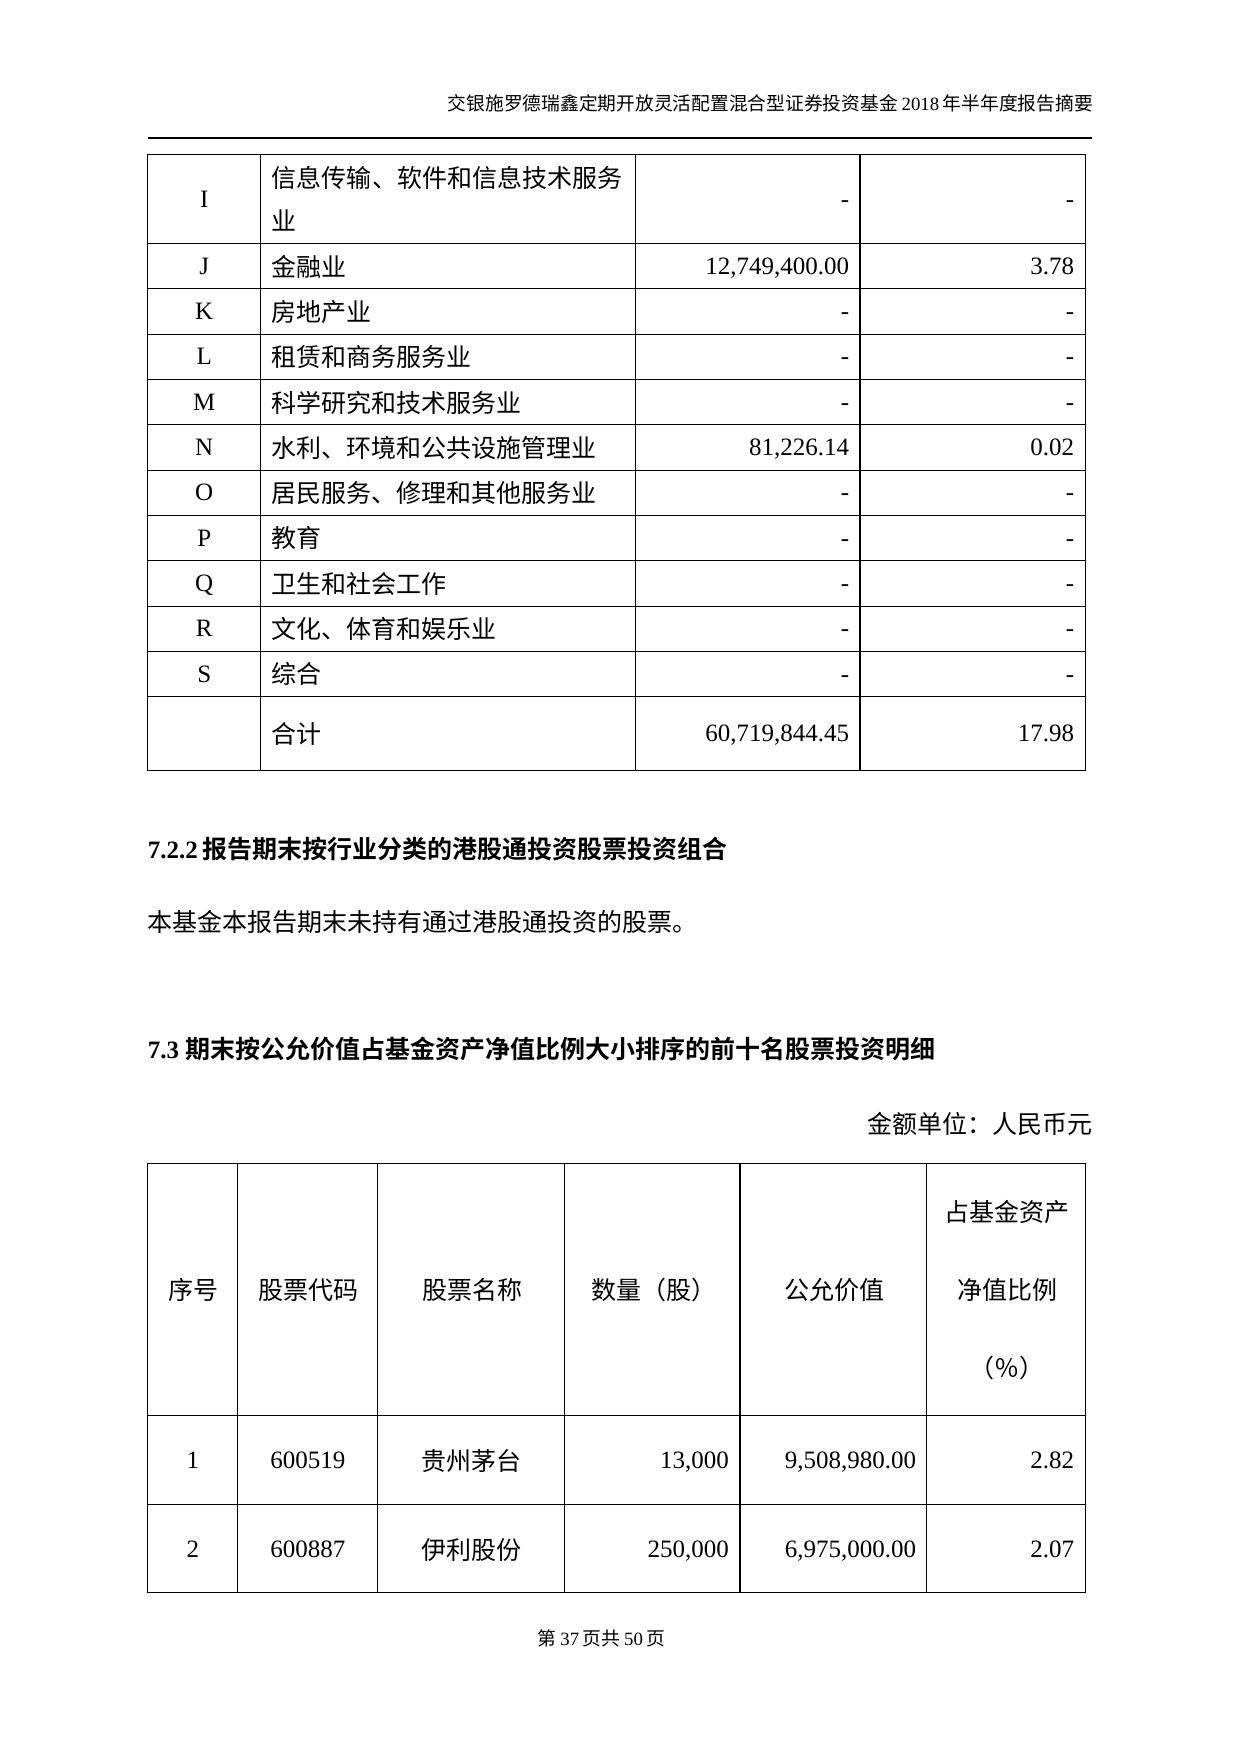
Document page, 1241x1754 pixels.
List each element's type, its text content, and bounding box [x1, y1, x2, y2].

table_cell - [636, 652, 859, 696]
table_cell - [861, 607, 1085, 651]
table_cell 房地产业 [261, 289, 635, 334]
table_cell R [148, 607, 260, 651]
subtitle 7.3 期末按公允价值占基金资产净值比例大小排序的前十名股票投资明细 [148, 1015, 1092, 1080]
table_cell 科学研究和技术服务业 [261, 380, 635, 424]
table_cell - [636, 516, 859, 560]
text 本基金本报告期末未持有通过港股通投资的股票。 [148, 888, 1092, 953]
table_cell - [861, 652, 1085, 696]
table_header 股票代码 [238, 1164, 377, 1415]
table_cell - [636, 289, 859, 334]
table_cell K [148, 289, 260, 334]
table_cell 81,226.14 [636, 425, 859, 469]
table_cell - [636, 155, 859, 243]
table_cell 2.82 [927, 1416, 1085, 1503]
table_cell Q [148, 561, 260, 606]
table_cell 水利、环境和公共设施管理业 [261, 425, 635, 469]
table_cell - [636, 380, 859, 424]
table_cell 1 [148, 1416, 237, 1503]
table_cell - [636, 561, 859, 606]
table_cell - [861, 155, 1085, 243]
table_cell - [636, 607, 859, 651]
table_cell 0.02 [861, 425, 1085, 469]
table_cell 250,000 [565, 1505, 739, 1592]
table_cell 教育 [261, 516, 635, 560]
table_cell 600519 [238, 1416, 377, 1503]
table_header 占基金资产净值比例（％） [927, 1164, 1085, 1415]
table_cell I [148, 155, 260, 243]
table_cell 贵州茅台 [378, 1416, 564, 1503]
table_cell 伊利股份 [378, 1505, 564, 1592]
table_cell 文化、体育和娱乐业 [261, 607, 635, 651]
text 金额单位：人民币元 [149, 1090, 1092, 1155]
table_cell S [148, 652, 260, 696]
table_cell 60,719,844.45 [636, 697, 859, 770]
table_cell 600887 [238, 1505, 377, 1592]
table_header 公允价值 [741, 1164, 926, 1415]
table_cell 13,000 [565, 1416, 739, 1503]
table_cell 17.98 [861, 697, 1085, 770]
table_cell - [861, 471, 1085, 515]
table_cell - [861, 380, 1085, 424]
table_cell 合计 [261, 697, 635, 770]
table_cell 2.07 [927, 1505, 1085, 1592]
table_cell - [636, 471, 859, 515]
table_cell 3.78 [861, 244, 1085, 288]
table_cell 6,975,000.00 [741, 1505, 926, 1592]
table_header 数量（股） [565, 1164, 739, 1415]
table_cell 居民服务、修理和其他服务业 [261, 471, 635, 515]
table_cell N [148, 425, 260, 469]
table_header 股票名称 [378, 1164, 564, 1415]
table_cell - [861, 561, 1085, 606]
table_cell - [861, 335, 1085, 379]
subtitle 7.2.2报告期末按行业分类的港股通投资股票投资组合 [148, 816, 1092, 881]
table_cell [148, 697, 260, 770]
table_cell M [148, 380, 260, 424]
table_cell 金融业 [261, 244, 635, 288]
table_header 序号 [148, 1164, 237, 1415]
table_cell - [861, 289, 1085, 334]
table_cell 12,749,400.00 [636, 244, 859, 288]
table_cell 9,508,980.00 [741, 1416, 926, 1503]
table_cell 信息传输、软件和信息技术服务业 [261, 155, 635, 243]
table_cell L [148, 335, 260, 379]
table_cell 租赁和商务服务业 [261, 335, 635, 379]
table_cell J [148, 244, 260, 288]
table_cell 卫生和社会工作 [261, 561, 635, 606]
table_cell 2 [148, 1505, 237, 1592]
table_cell - [636, 335, 859, 379]
table_cell - [861, 516, 1085, 560]
table_cell O [148, 471, 260, 515]
table_cell 综合 [261, 652, 635, 696]
table_cell P [148, 516, 260, 560]
